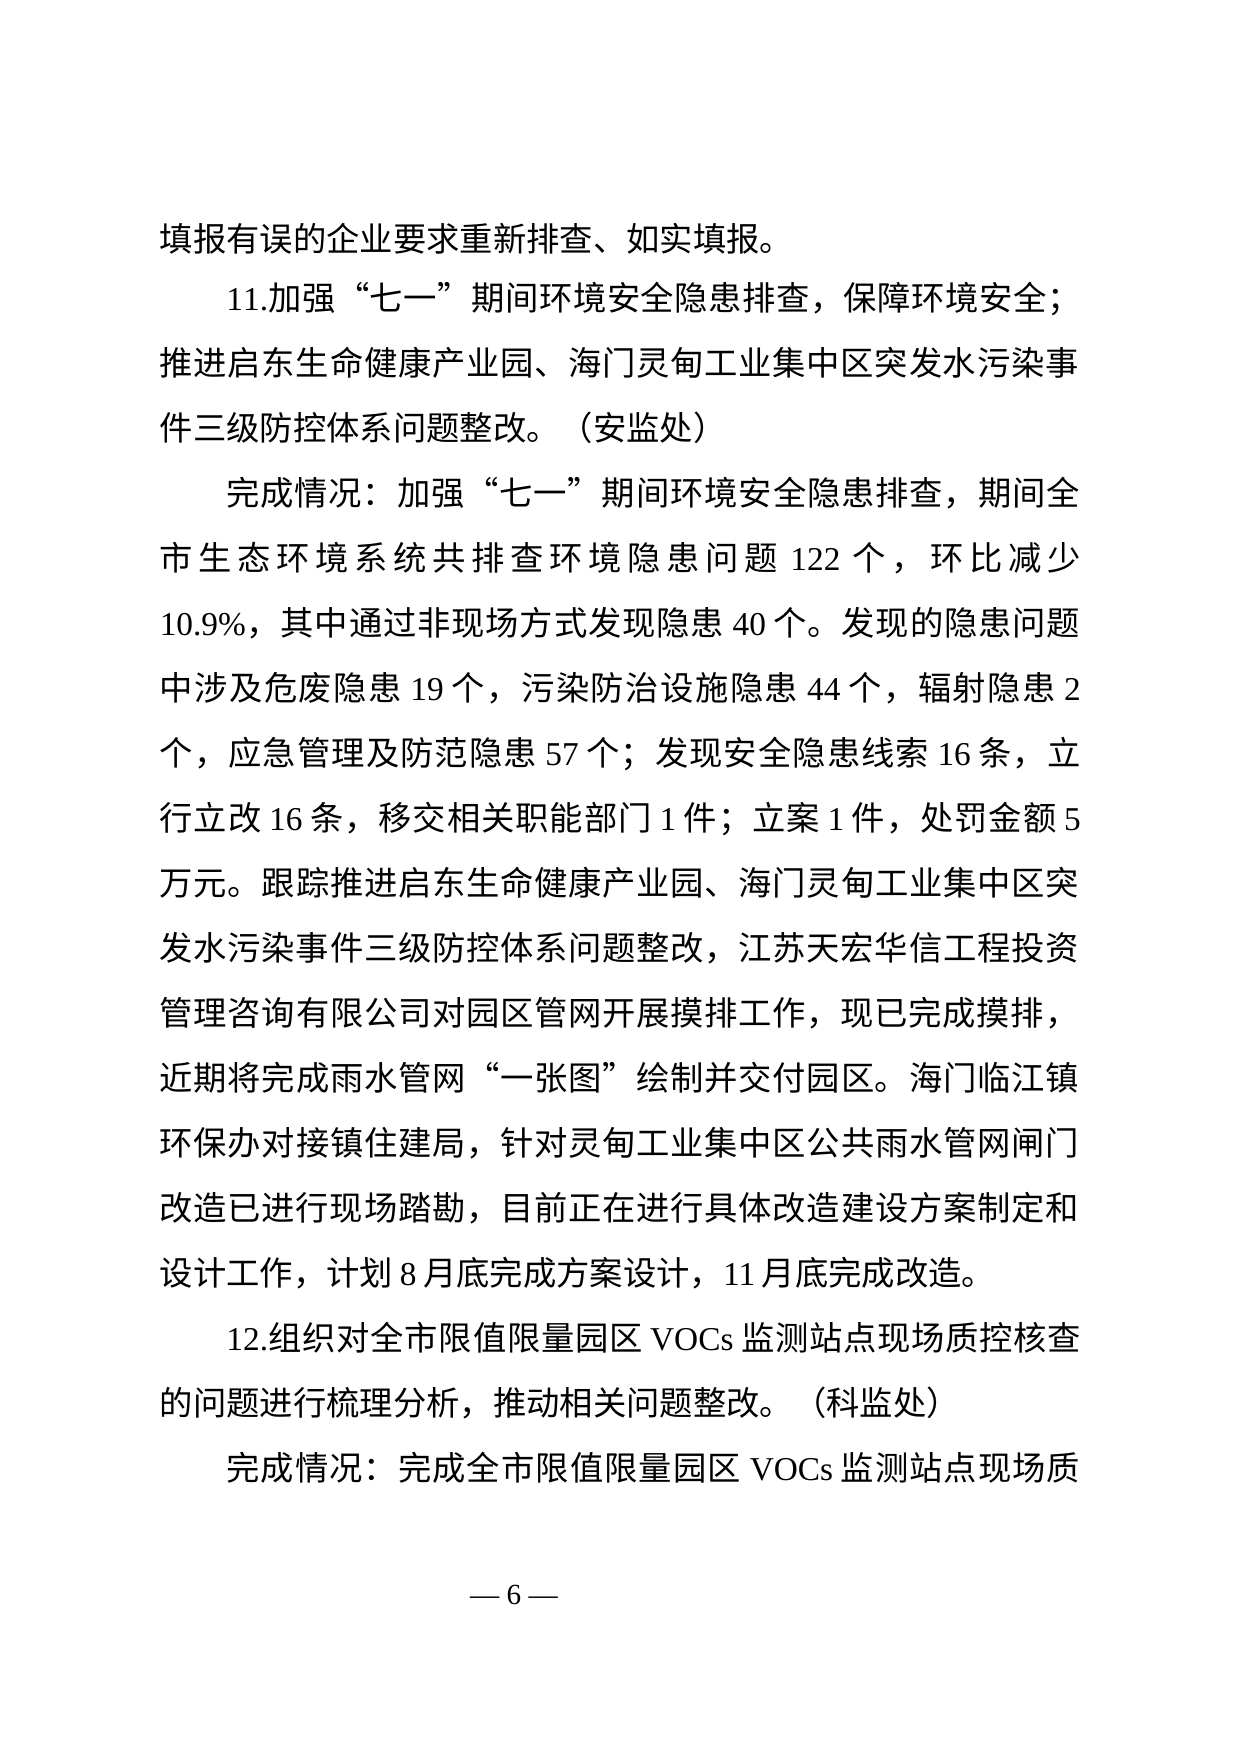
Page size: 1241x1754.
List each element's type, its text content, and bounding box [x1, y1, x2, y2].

text 12.组织对全市限值限量园区VOCs监测站点现场质控核查的问题进行梳理分析，推动相关问题整改。（科监处） [159, 1303, 1081, 1433]
text 完成情况：加强“七一”期间环境安全隐患排查，期间全市生态环境系统共排查环境隐患问题122个，环比减少10.9%，其中通过非现场方式发现隐患40个。发现的隐患问题中涉及危废隐患19个，污染防治设施隐患44个，辐射隐患2个，应急管理及防范隐患57个；发现安全隐患线索16条，立行立改16条，移交相关职能部门1件；立案1件，处罚金额5万元。跟踪推进启东生命健康产业园、海门灵甸工业集中区突发水污染事件三级防控体系问题整改，江苏天宏华信工程投资管理咨询有限公司对园区管网开展摸排工作，现已完成摸排，近期将完成雨水管网“一张图”绘制并交付园区。海门临江镇环保办对接镇住建局，针对灵甸工业集中区公共雨水管网闸门改造已进行现场踏勘，目前正在进行具体改造建设方案制定和设计工作，计划8月底完成方案设计，11月底完成改造。 [159, 458, 1081, 1303]
text 11.加强“七一”期间环境安全隐患排查，保障环境安全；推进启东生命健康产业园、海门灵甸工业集中区突发水污染事件三级防控体系问题整改。（安监处） [159, 263, 1081, 458]
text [159, 1433, 1081, 1498]
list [159, 202, 1081, 263]
